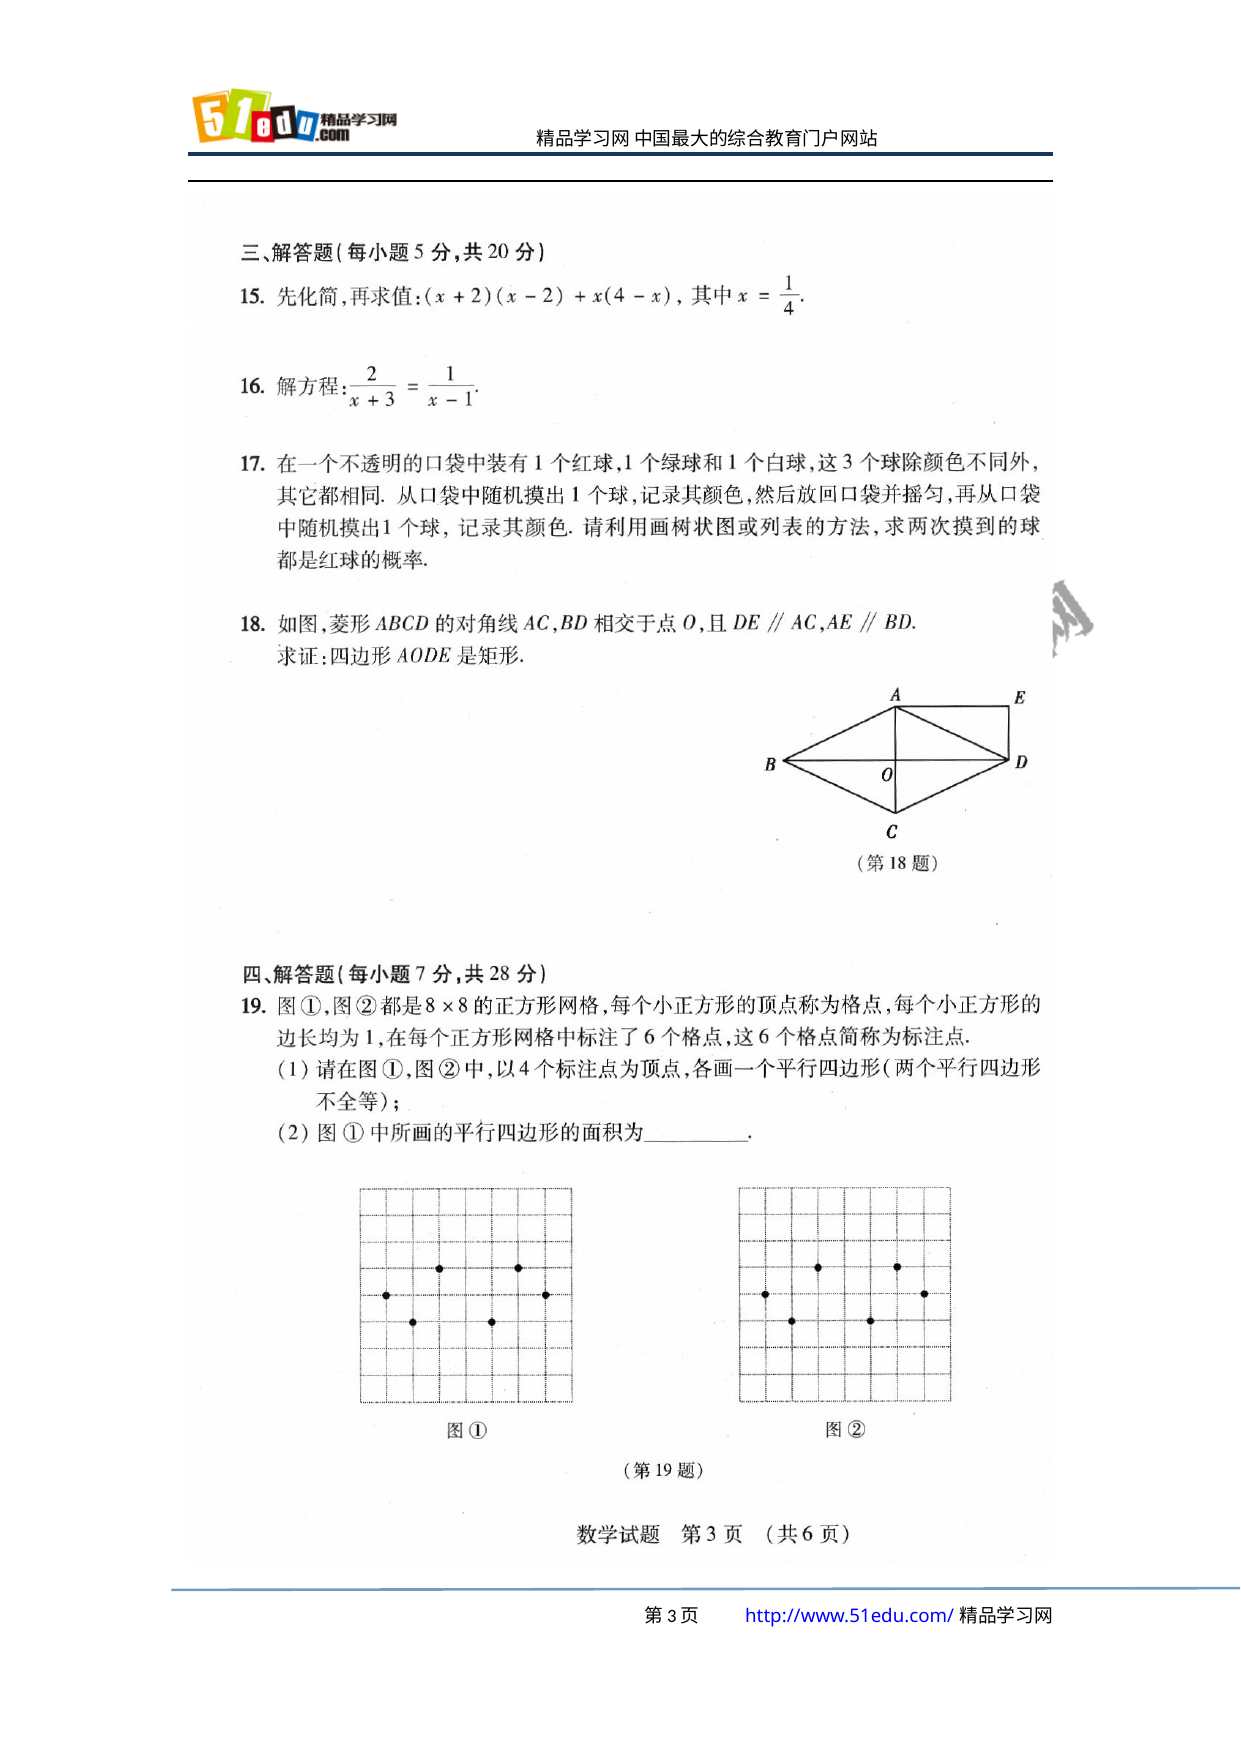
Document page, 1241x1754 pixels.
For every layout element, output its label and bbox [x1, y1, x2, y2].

picture [187, 88, 405, 145]
picture [187, 192, 1053, 1564]
